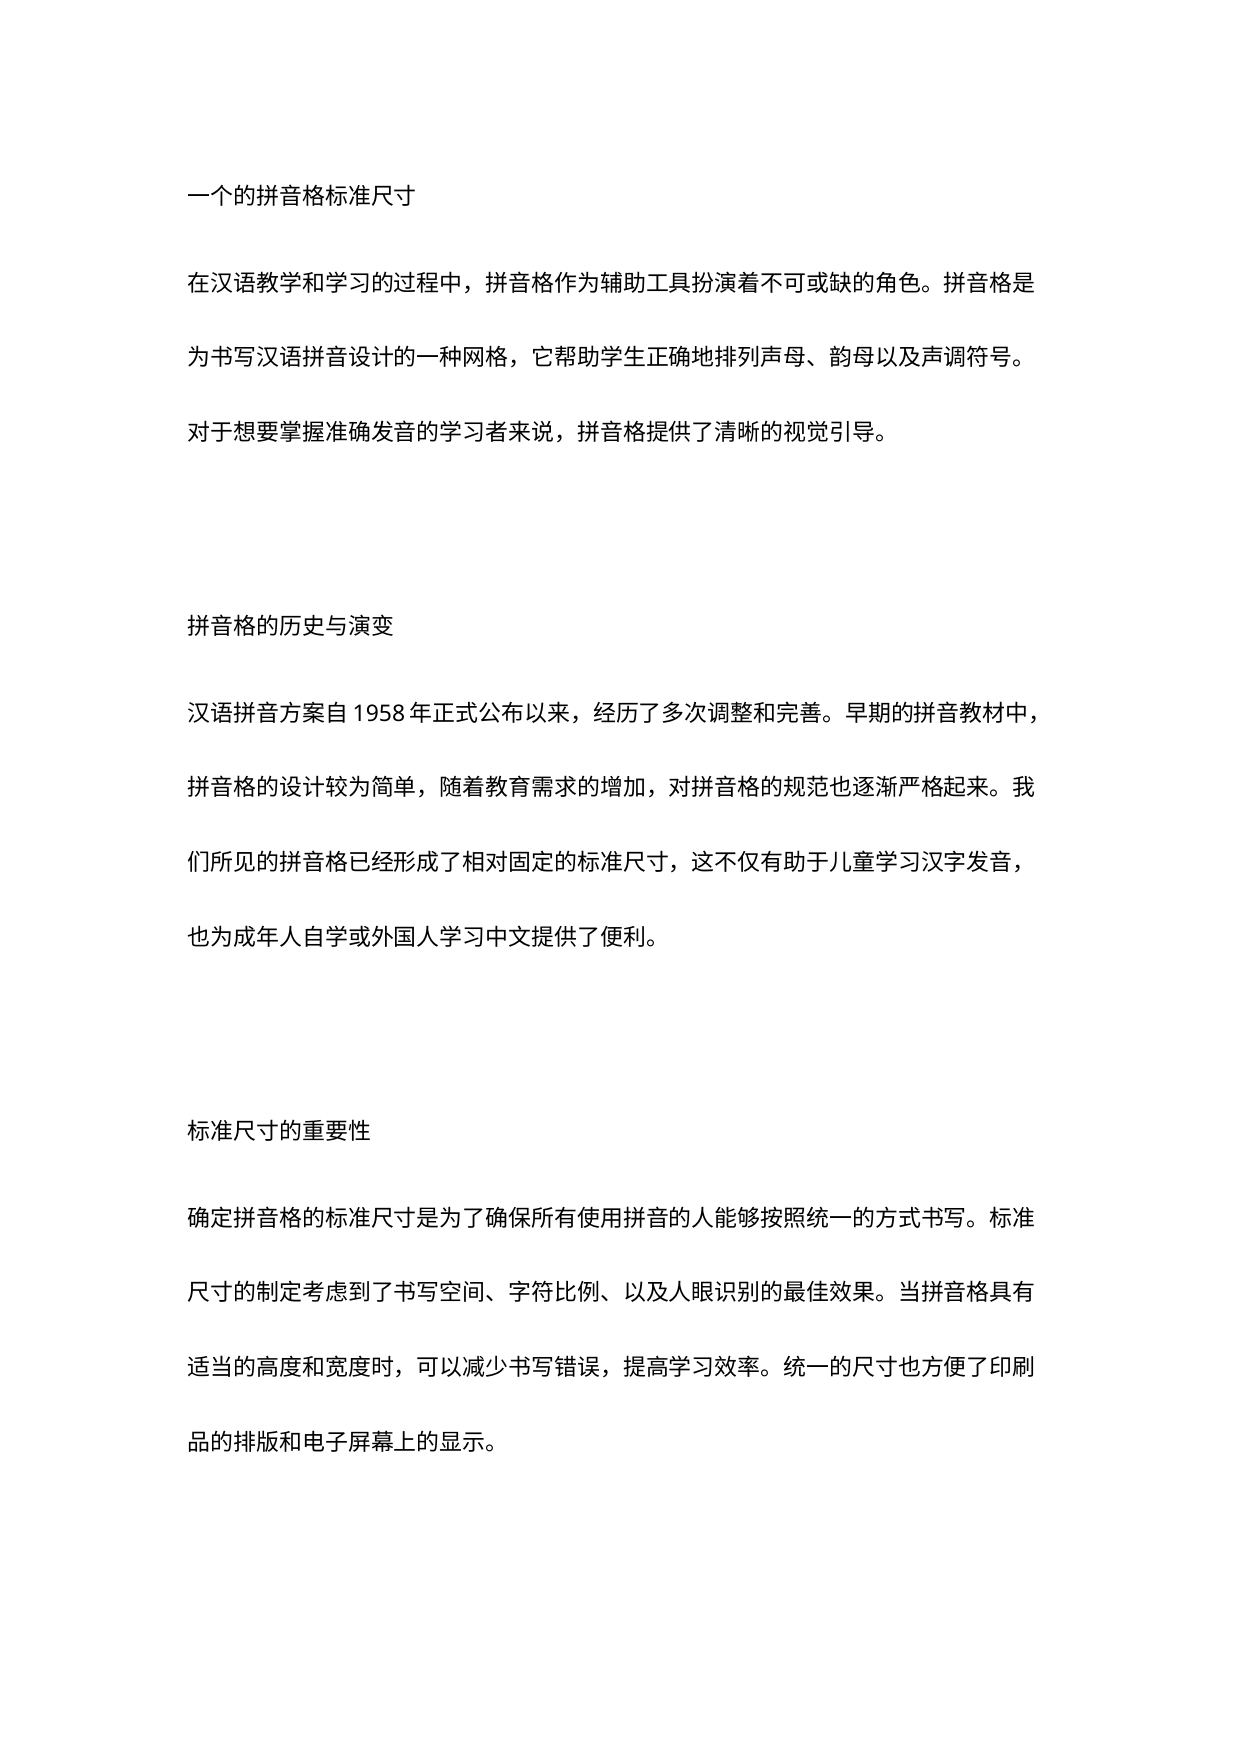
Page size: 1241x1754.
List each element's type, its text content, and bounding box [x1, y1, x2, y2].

text 一个的拼音格标准尺寸 [187, 162, 1053, 227]
text 标准尺寸的重要性 [187, 1097, 1053, 1162]
text 汉语拼音方案自1958年正式公布以来，经历了多次调整和完善。早期的拼音教材中，拼音格的设计较为简单，随着教育需求的增加，对拼音格的规范也逐渐严格起来。我们所见的拼音格已经形成了相对固定的标准尺寸，这不仅有助于儿童学习汉字发音，也为成年人自学或外国人学习中文提供了便利。 [187, 679, 1053, 968]
text 在汉语教学和学习的过程中，拼音格作为辅助工具扮演着不可或缺的角色。拼音格是为书写汉语拼音设计的一种网格，它帮助学生正确地排列声母、韵母以及声调符号。对于想要掌握准确发音的学习者来说，拼音格提供了清晰的视觉引导。 [187, 248, 1053, 463]
text 拼音格的历史与演变 [187, 592, 1053, 657]
text 确定拼音格的标准尺寸是为了确保所有使用拼音的人能够按照统一的方式书写。标准尺寸的制定考虑到了书写空间、字符比例、以及人眼识别的最佳效果。当拼音格具有适当的高度和宽度时，可以减少书写错误，提高学习效率。统一的尺寸也方便了印刷品的排版和电子屏幕上的显示。 [187, 1184, 1053, 1473]
